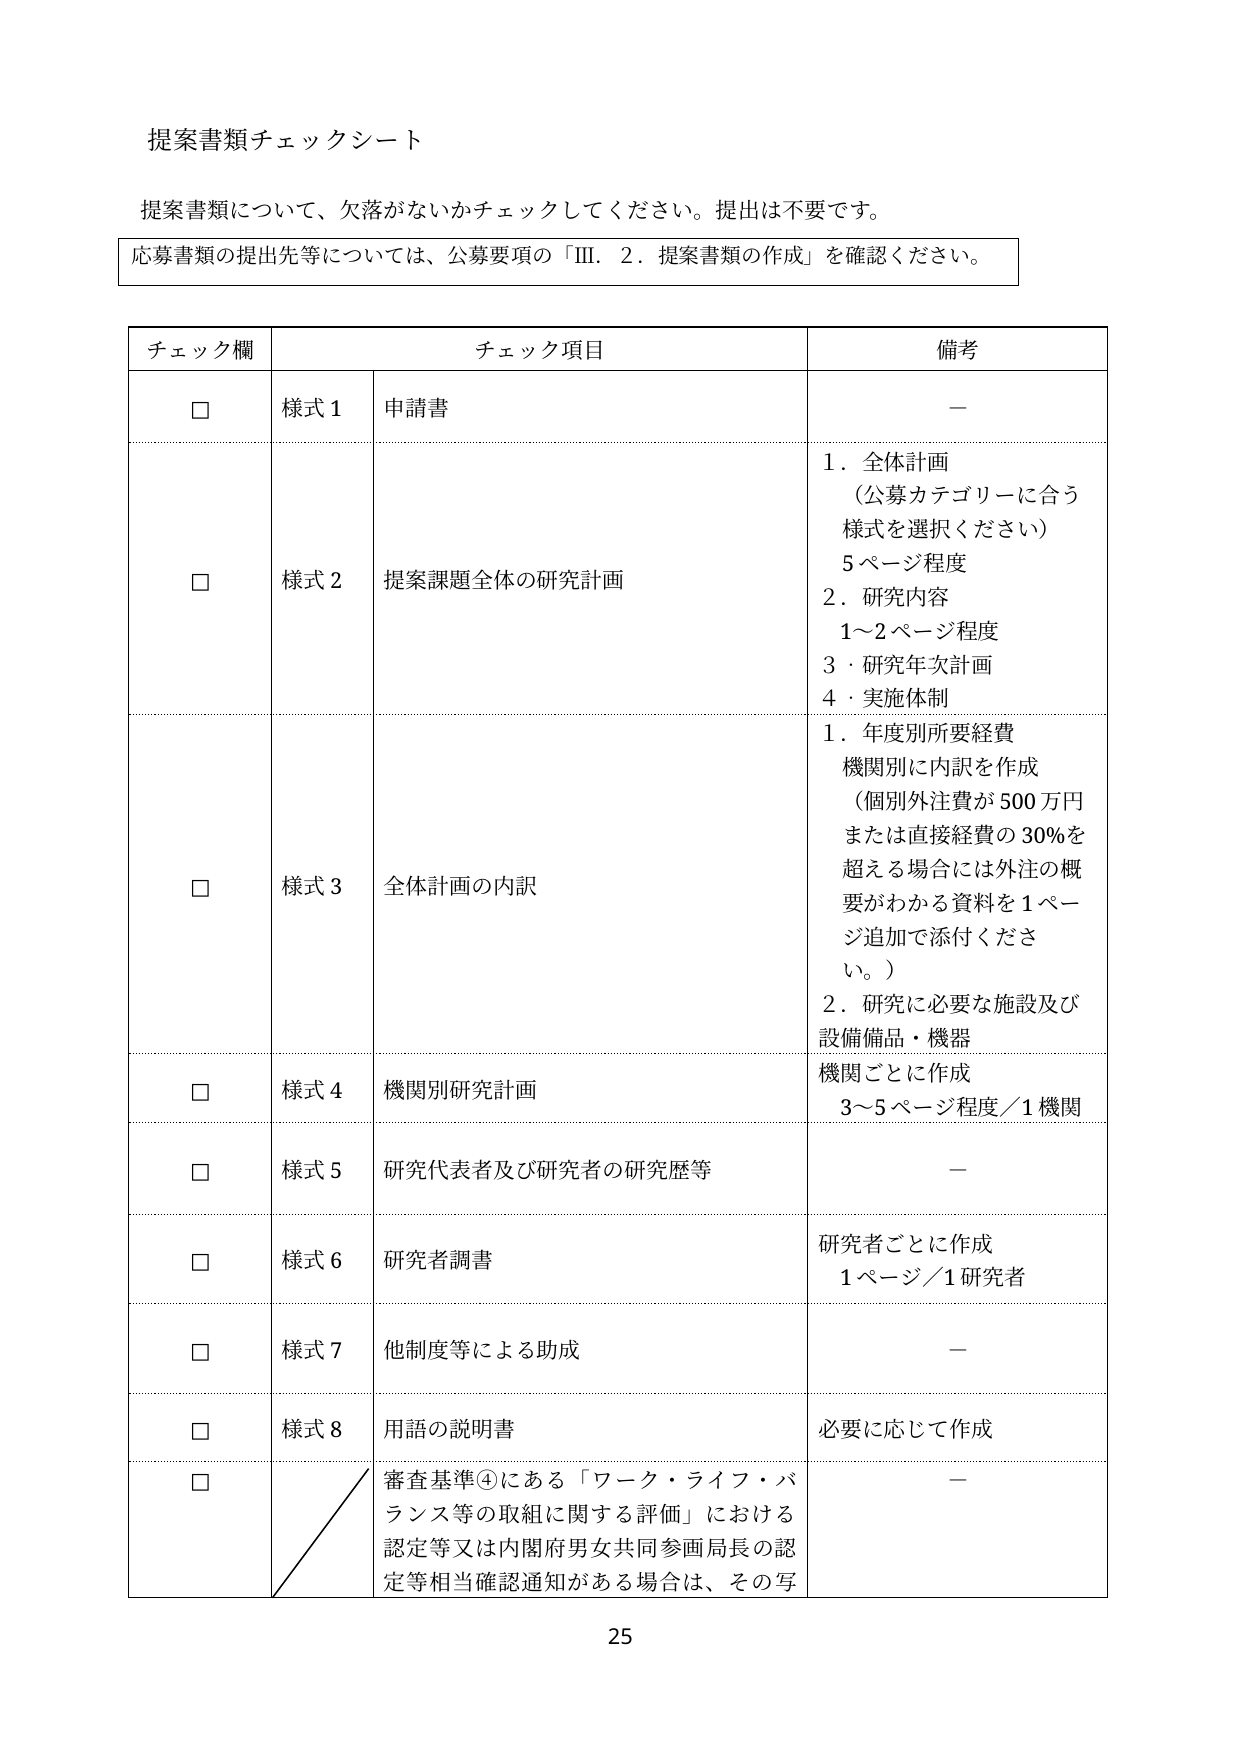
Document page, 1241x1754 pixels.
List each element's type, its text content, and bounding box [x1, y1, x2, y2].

table_cell － [808, 1461, 1107, 1597]
table_cell [272, 1461, 373, 1597]
table_cell 申請書 [374, 371, 807, 442]
table_cell 必要に応じて作成 [808, 1393, 1107, 1461]
table_cell □ [129, 714, 271, 1053]
table_cell 様式7 [272, 1303, 373, 1392]
table_cell 機関別研究計画 [374, 1053, 807, 1122]
table_cell 様式4 [272, 1053, 373, 1122]
table_cell 様式5 [272, 1122, 373, 1214]
table_cell １．年度別所要経費 機関別に内訳を作成 （個別外注費が500万円または直接経費の30%を超える場合には外注の概要がわかる資料を1ページ追加で添付ください。） ２．研究に必要な施設及び設備備品・機器 [808, 714, 1107, 1053]
table_cell □ [129, 1393, 271, 1461]
table_cell 様式6 [272, 1214, 373, 1303]
table_cell 様式2 [272, 442, 373, 714]
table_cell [374, 1461, 807, 1597]
table_header チェック欄 [129, 328, 271, 370]
table_cell 様式3 [272, 714, 373, 1053]
table_cell － [808, 1303, 1107, 1392]
table_cell 様式1 [272, 371, 373, 442]
table_cell □ [129, 442, 271, 714]
table_cell 用語の説明書 [374, 1393, 807, 1461]
table_cell 研究者調書 [374, 1214, 807, 1303]
table_cell 様式8 [272, 1393, 373, 1461]
table_cell 研究代表者及び研究者の研究歴等 [374, 1122, 807, 1214]
table_cell １．全体計画 （公募カテゴリーに合う 様式を選択ください） 5ページ程度 ２．研究内容 1～2ページ程度 ３．研究年次計画 ４．実施体制 [808, 442, 1107, 714]
table_cell □ [129, 1122, 271, 1214]
table_cell □ [129, 1214, 271, 1303]
text 提案書類チェックシート [118, 119, 1122, 157]
table_cell 全体計画の内訳 [374, 714, 807, 1053]
table_cell 機関ごとに作成 3～5ページ程度／1機関 [808, 1053, 1107, 1122]
table_header 備考 [808, 328, 1107, 370]
table_cell □ [129, 1303, 271, 1392]
table_cell － [808, 1122, 1107, 1214]
table_cell 他制度等による助成 [374, 1303, 807, 1392]
table_cell □ [129, 1053, 271, 1122]
table_cell 研究者ごとに作成 1ページ／1研究者 [808, 1214, 1107, 1303]
table_header チェック項目 [272, 328, 807, 370]
table_cell □ [129, 1461, 271, 1597]
text 提案書類について、欠落がないかチェックしてください。提出は不要です。 [118, 191, 1122, 225]
table_cell 提案課題全体の研究計画 [374, 442, 807, 714]
table_cell □ [129, 371, 271, 442]
table_cell － [808, 371, 1107, 442]
